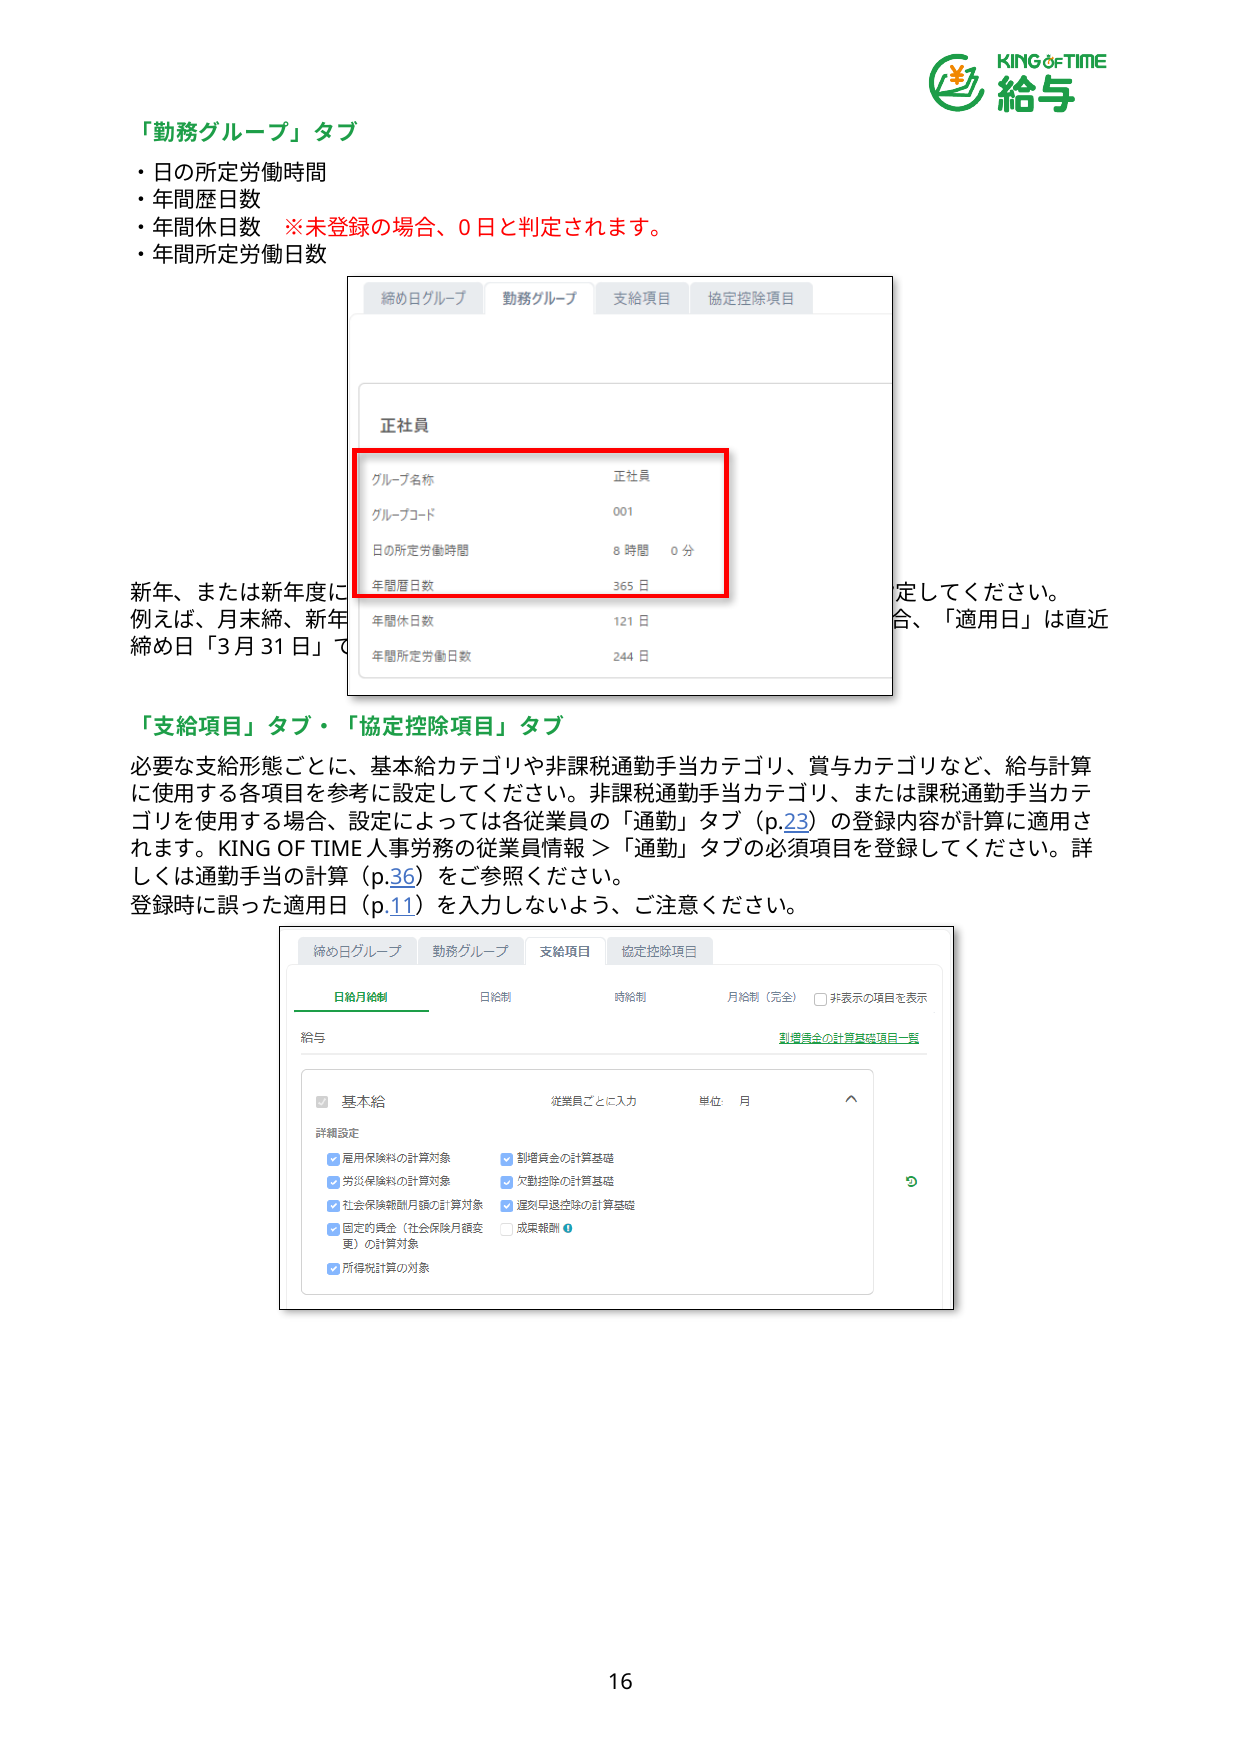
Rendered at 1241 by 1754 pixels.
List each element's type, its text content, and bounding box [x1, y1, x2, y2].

subtitle 「勤務グループ」タブ [130, 118, 1110, 146]
picture [280, 927, 953, 1309]
text ・日の所定労働時間 [130, 158, 1110, 186]
text 登録時に誤った適用日（p.12）を入力しないよう、ご注意ください。 [130, 891, 1110, 918]
picture [924, 53, 1111, 114]
text 例えば、月末締、新年度開始月日に該当する「4月1日」に変更を反映する場合、「適用日」は直近締め日「3月31日」ではなく、「4月30日」で設定してください。 [901, 606, 1110, 661]
text 例えば、月末締、新年度開始月日に該当する「4月1日」に変更を反映する場合、「適用日」は直近締め日「3月31日」ではなく、「4月30日」で設定してください。 [130, 606, 345, 661]
text 新年、または新年度に設定を変更する場合、適用日は給与計算月の締め日を指定してください。 [130, 578, 345, 606]
text ・年間歴日数 [130, 186, 1110, 213]
text ・年間休日数 ※未登録の場合、0日と判定されます。 [130, 213, 1110, 241]
picture [348, 277, 892, 695]
subtitle 「支給項目」タブ・「協定控除項目」タブ [130, 713, 1110, 740]
text 必要な支給形態ごとに、基本給カテゴリや非課税通勤手当カテゴリ、賞与カテゴリなど、給与計算に使用する各項目を参考に設定してください。非課税通勤手当カテゴリ、または課税通勤手当カテゴリを使用する場合、設定によっては各従業員の「通勤」タブ（p.25）の登録内容が計算に適用されます。KING OF TIME人事労務の従業員情報 ＞「通勤」タブの必須項目を登録してください。詳しくは通勤手当の計算（p.38）をご参照ください。 [130, 753, 1110, 891]
text 新年、または新年度に設定を変更する場合、適用日は給与計算月の締め日を指定してください。 [901, 578, 1110, 606]
text ・年間所定労働日数 [130, 241, 1110, 268]
